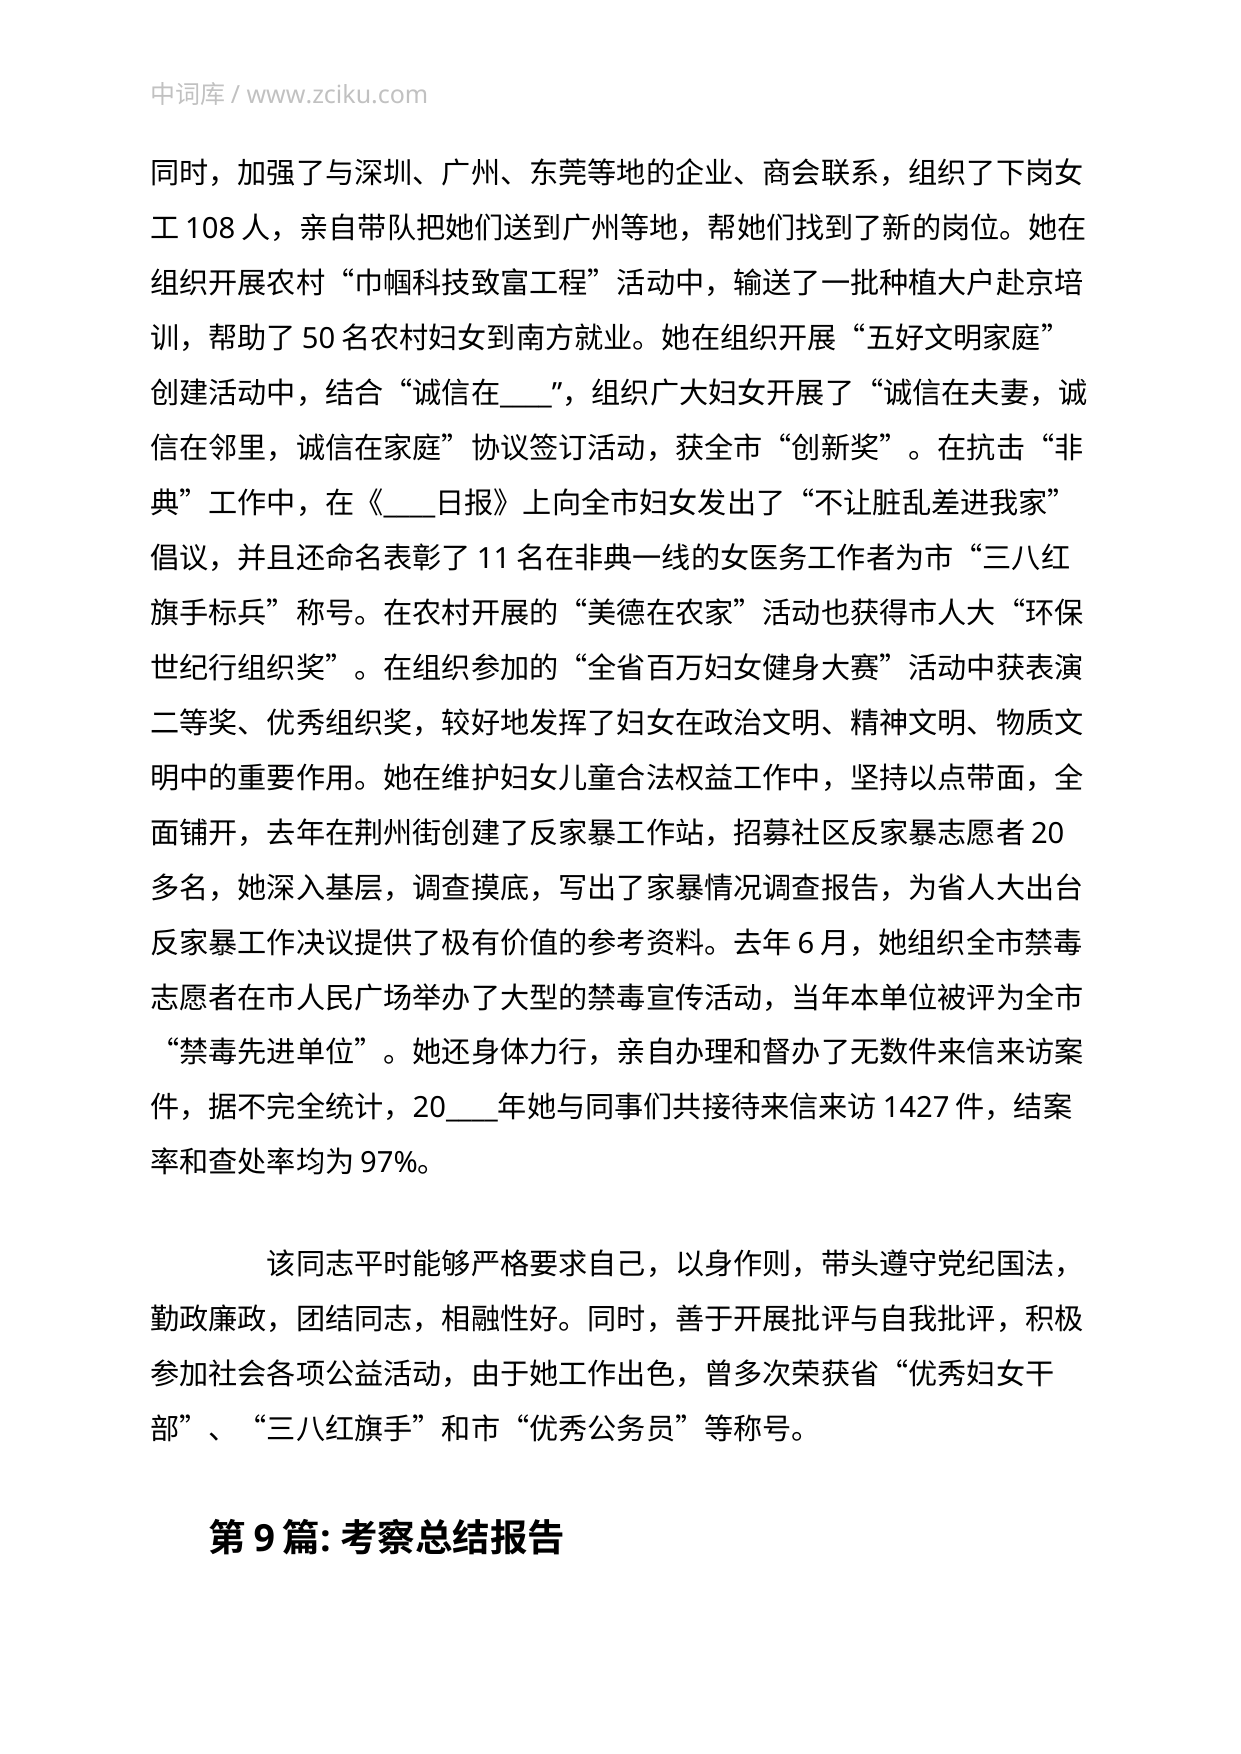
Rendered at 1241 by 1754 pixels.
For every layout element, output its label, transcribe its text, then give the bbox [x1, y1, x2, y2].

text 第9篇: 考察总结报告 [150, 1507, 1090, 1562]
text 该同志平时能够严格要求自己，以身作则，带头遵守党纪国法，勤政廉政，团结同志，相融性好。同时，善于开展批评与自我批评，积极参加社会各项公益活动，由于她工作出色，曾多次荣获省“优秀妇女干部”、“三八红旗手”和市“优秀公务员”等称号。 [150, 1241, 1090, 1448]
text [150, 150, 1090, 1181]
